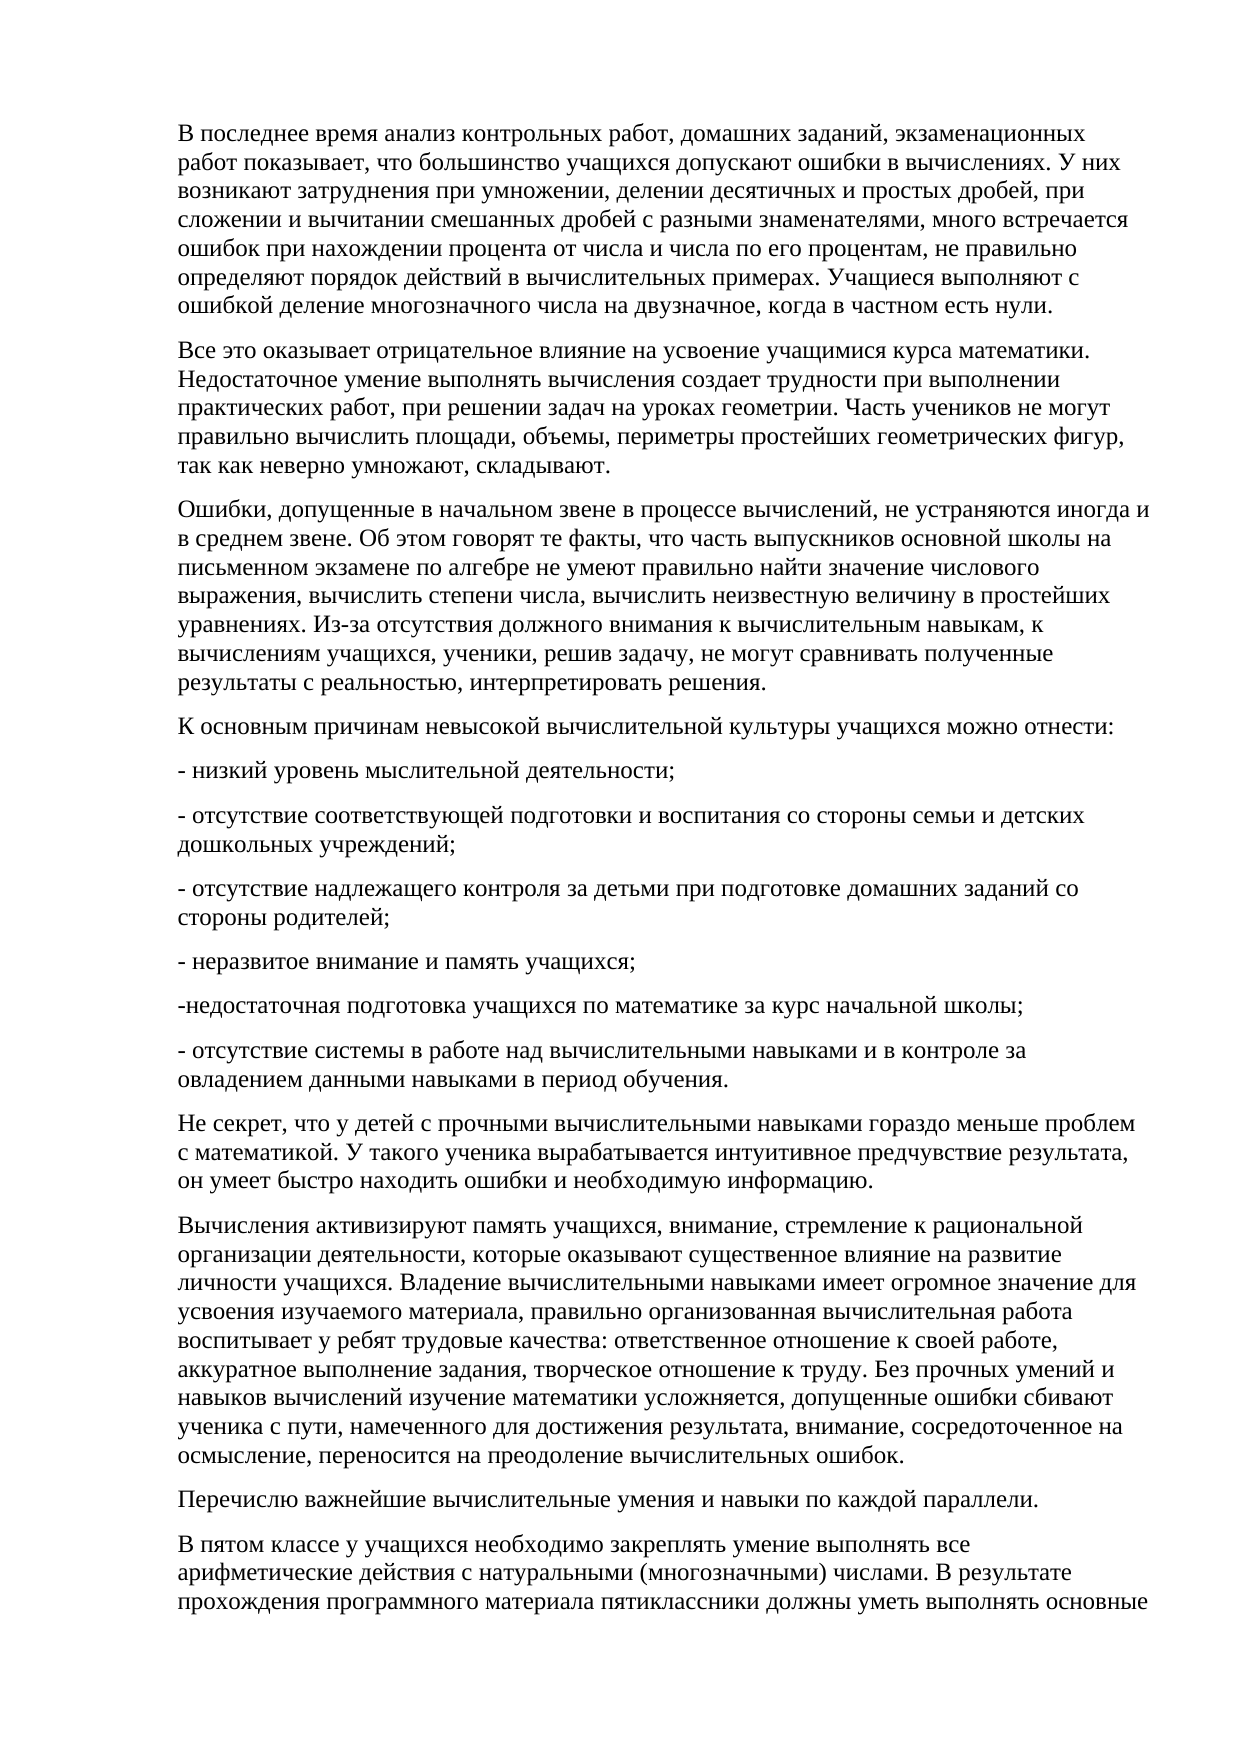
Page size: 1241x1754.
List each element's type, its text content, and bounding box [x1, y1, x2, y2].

text К основным причинам невысокой вычислительной культуры учащихся можно отнести: [177, 711, 1152, 740]
text -недостаточная подготовка учащихся по математике за курс начальной школы; [177, 991, 1152, 1019]
text - низкий уровень мыслительной деятельности; [177, 756, 1152, 784]
text Все это оказывает отрицательное влияние на усвоение учащимися курса математики. Недостаточное умение выполнять вычисления создает трудности при выполнении практических работ, при решении задач на уроках геометрии. Часть учеников не могут правильно вычислить площади, объемы, периметры простейших геометрических фигур, так как неверно умножают, складывают. [177, 335, 1152, 479]
text Вычисления активизируют память учащихся, внимание, стремление к рациональной организации деятельности, которые оказывают существенное влияние на развитие личности учащихся. Владение вычислительными навыками имеет огромное значение для усвоения изучаемого материала, правильно организованная вычислительная работа воспитывает у ребят трудовые качества: ответственное отношение к своей работе, аккуратное выполнение задания, творческое отношение к труду. Без прочных умений и навыков вычислений изучение математики усложняется, допущенные ошибки сбивают ученика с пути, намеченного для достижения результата, внимание, сосредоточенное на осмысление, переносится на преодоление вычислительных ошибок. [177, 1210, 1152, 1469]
text - неразвитое внимание и память учащихся; [177, 946, 1152, 975]
text В последнее время анализ контрольных работ, домашних заданий, экзаменационных работ показывает, что большинство учащихся допускают ошибки в вычислениях. У них возникают затруднения при умножении, делении десятичных и простых дробей, при сложении и вычитании смешанных дробей с разными знаменателями, много встречается ошибок при нахождении процента от числа и числа по его процентам, не правильно определяют порядок действий в вычислительных примерах. Учащиеся выполняют с ошибкой деление многозначного числа на двузначное, когда в частном есть нули. [177, 118, 1152, 319]
text - отсутствие надлежащего контроля за детьми при подготовке домашних заданий со стороны родителей; [177, 873, 1152, 931]
text Ошибки, допущенные в начальном звене в процессе вычислений, не устраняются иногда и в среднем звене. Об этом говорят те факты, что часть выпускников основной школы на письменном экзамене по алгебре не умеют правильно найти значение числового выражения, вычислить степени числа, вычислить неизвестную величину в простейших уравнениях. Из-за отсутствия должного внимания к вычислительным навыкам, к вычислениям учащихся, ученики, решив задачу, не могут сравнивать полученные результаты с реальностью, интерпретировать решения. [177, 494, 1152, 696]
text Перечислю важнейшие вычислительные умения и навыки по каждой параллели. [177, 1484, 1152, 1513]
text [177, 1529, 1152, 1615]
text - отсутствие системы в работе над вычислительными навыками и в контроле за овладением данными навыками в период обучения. [177, 1035, 1152, 1092]
text - отсутствие соответствующей подготовки и воспитания со стороны семьи и детских дошкольных учреждений; [177, 800, 1152, 857]
text Не секрет, что у детей с прочными вычислительными навыками гораздо меньше проблем с математикой. У такого ученика вырабатывается интуитивное предчувствие результата, он умеет быстро находить ошибки и необходимую информацию. [177, 1108, 1152, 1194]
